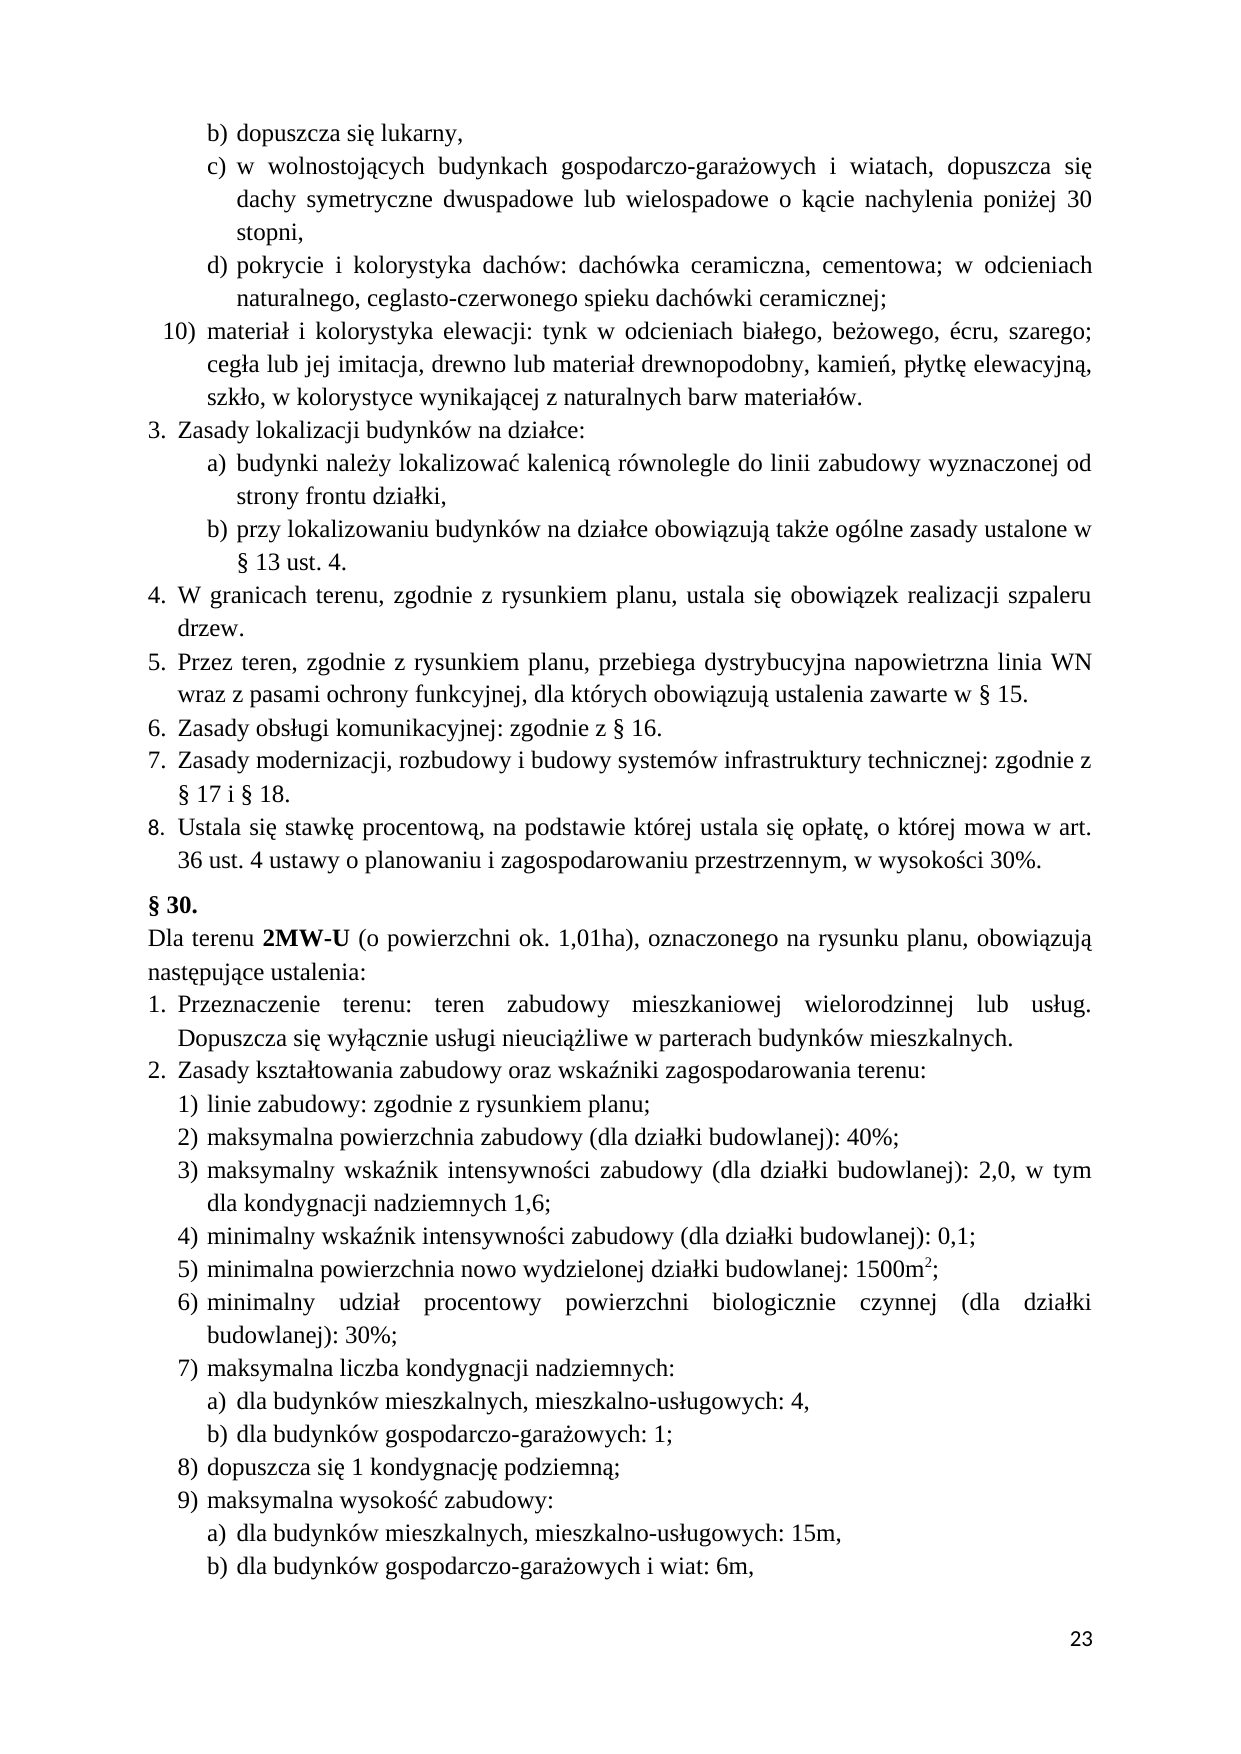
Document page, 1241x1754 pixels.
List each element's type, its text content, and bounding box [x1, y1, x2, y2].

list Zasady lokalizacji budynków na działce: [148, 415, 1093, 444]
list dla budynków gospodarczo-garażowych: 1; [207, 1419, 1093, 1448]
list maksymalna powierzchnia zabudowy (dla działki budowlanej): 40%; [177, 1122, 1093, 1150]
list minimalny wskaźnik intensywności zabudowy (dla działki budowlanej): 0,1; [177, 1221, 1093, 1249]
list minimalna powierzchnia nowo wydzielonej działki budowlanej: 1500m2; [177, 1254, 1093, 1282]
list dopuszcza się lukarny, [207, 118, 1093, 147]
list dla budynków mieszkalnych, mieszkalno-usługowych: 15m, [207, 1518, 1093, 1547]
list w wolnostojących budynkach gospodarczo-garażowych i wiatach, dopuszcza się dachy symetryczne dwuspadowe lub wielospadowe o kącie nachylenia poniżej 30 stopni, [207, 151, 1093, 246]
text Dla terenu 2MW-U (o powierzchni ok. 1,01ha), oznaczonego na rysunku planu, obowiązują następujące ustalenia: [148, 923, 1093, 985]
list Zasady kształtowania zabudowy oraz wskaźniki zagospodarowania terenu: [148, 1056, 1093, 1084]
list Zasady obsługi komunikacyjnej: zgodnie z § 16. [148, 713, 1093, 741]
list budynki należy lokalizować kalenicą równolegle do linii zabudowy wyznaczonej od strony frontu działki, [207, 448, 1093, 510]
list minimalny udział procentowy powierzchni biologicznie czynnej (dla działki budowlanej): 30%; [177, 1287, 1093, 1348]
list pokrycie i kolorystyka dachów: dachówka ceramiczna, cementowa; w odcieniach naturalnego, ceglasto-czerwonego spieku dachówki ceramicznej; [207, 250, 1093, 312]
list przy lokalizowaniu budynków na działce obowiązują także ogólne zasady ustalone w § 13 ust. 4. [207, 514, 1093, 576]
list dla budynków mieszkalnych, mieszkalno-usługowych: 4, [207, 1386, 1093, 1414]
list materiał i kolorystyka elewacji: tynk w odcieniach białego, beżowego, écru, szarego; cegła lub jej imitacja, drewno lub materiał drewnopodobny, kamień, płytkę elewacyjną, szkło, w kolorystyce wynikającej z naturalnych barw materiałów. [162, 316, 1093, 411]
list linie zabudowy: zgodnie z rysunkiem planu; [177, 1089, 1093, 1117]
list maksymalna wysokość zabudowy: [177, 1485, 1093, 1514]
list dla budynków gospodarczo-garażowych i wiat: 6m, [207, 1551, 1093, 1580]
list Przeznaczenie terenu: teren zabudowy mieszkaniowej wielorodzinnej lub usług. Dopuszcza się wyłącznie usługi nieuciążliwe w parterach budynków mieszkalnych. [148, 989, 1093, 1051]
list dopuszcza się 1 kondygnację podziemną; [177, 1452, 1093, 1481]
list maksymalny wskaźnik intensywności zabudowy (dla działki budowlanej): 2,0, w tym dla kondygnacji nadziemnych 1,6; [177, 1155, 1093, 1216]
list Ustala się stawkę procentową, na podstawie której ustala się opłatę, o której mowa w art. 36 ust. 4 ustawy o planowaniu i zagospodarowaniu przestrzennym, w wysokości 30%. [148, 812, 1093, 874]
list W granicach terenu, zgodnie z rysunkiem planu, ustala się obowiązek realizacji szpaleru drzew. [148, 581, 1093, 642]
list Zasady modernizacji, rozbudowy i budowy systemów infrastruktury technicznej: zgodnie z § 17 i § 18. [148, 746, 1093, 807]
list Przez teren, zgodnie z rysunkiem planu, przebiega dystrybucyjna napowietrzna linia WN wraz z pasami ochrony funkcyjnej, dla których obowiązują ustalenia zawarte w § 15. [148, 647, 1093, 708]
list maksymalna liczba kondygnacji nadziemnych: [177, 1353, 1093, 1382]
